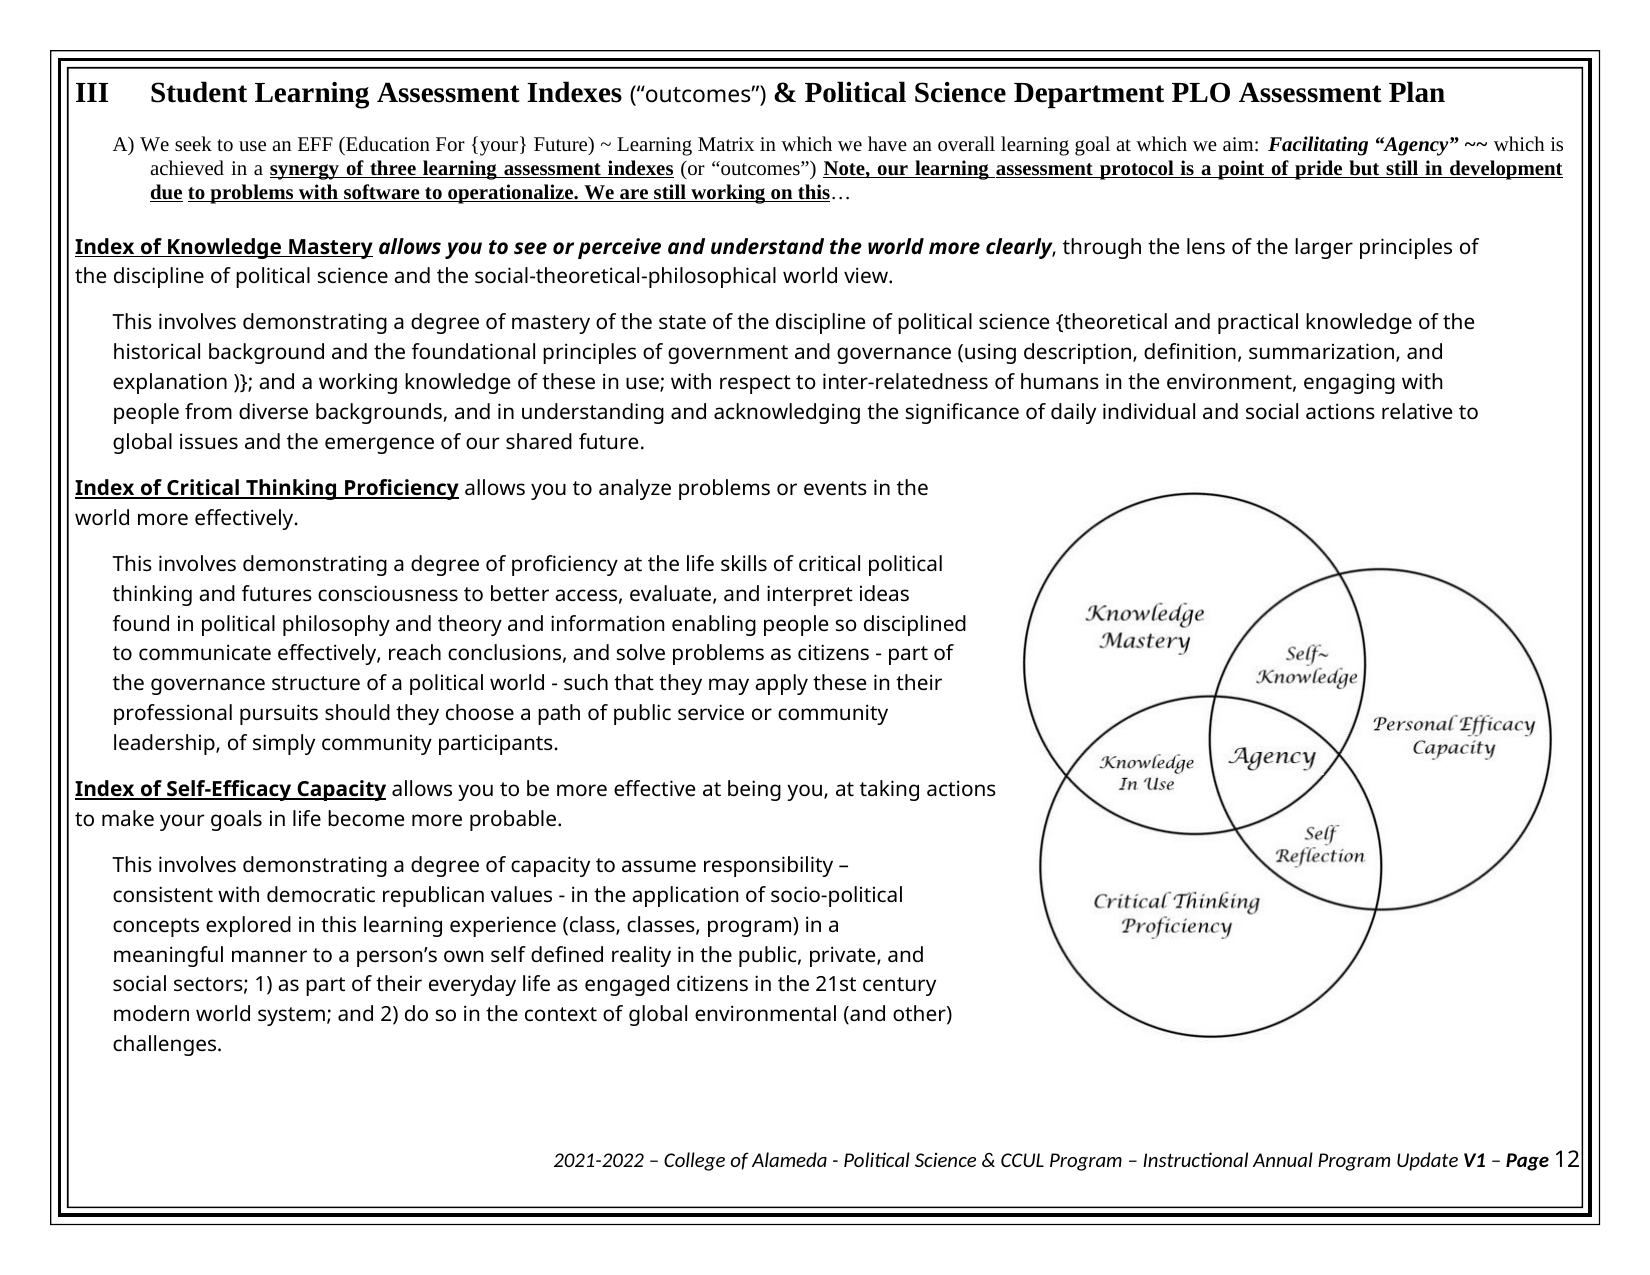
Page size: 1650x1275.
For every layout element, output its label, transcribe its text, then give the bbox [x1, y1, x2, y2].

text Index of Critical Thinking Proficiency allows you to analyze problems or events in the world more effectively. [75, 473, 968, 531]
list Student Learning Assessment Indexes (“outcomes”) & Political Science Department PLO Assessment Plan [75, 75, 1587, 109]
text This involves demonstrating a degree of mastery of the state of the discipline of political science {theoretical and practical knowledge of the historical background and the foundational principles of government and governance (using description, definition, summarization, and explanation )}; and a working knowledge of these in use; with respect to inter-relatedness of humans in the environment, engaging with people from diverse backgrounds, and in understanding and acknowledging the significance of daily individual and social actions relative to global issues and the emergence of our shared future. [112, 308, 1484, 455]
text Index of Self-Efficacy Capacity allows you to be more effective at being you, at taking actions to make your goals in life become more probable. [75, 774, 1017, 832]
text This involves demonstrating a degree of capacity to assume responsibility – consistent with democratic republican values - in the application of socio-political concepts explored in this learning experience (class, classes, program) in a meaningful manner to a person’s own self defined reality in the public, private, and social sectors; 1) as part of their everyday life as engaged citizens in the 21st century modern world system; and 2) do so in the context of global environmental (and other) challenges. [112, 850, 955, 1058]
text Index of Knowledge Mastery allows you to see or perceive and understand the world more clearly, through the lens of the larger principles of the discipline of political science and the social-theoretical-philosophical world view. [75, 232, 1484, 290]
picture [1017, 481, 1558, 1043]
text This involves demonstrating a degree of proficiency at the life skills of critical political thinking and futures consciousness to better access, evaluate, and interpret ideas found in political philosophy and theory and information enabling people so disciplined to communicate effectively, reach conclusions, and solve problems as citizens - part of the governance structure of a political world - such that they may apply these in their professional pursuits should they choose a path of public service or community leadership, of simply community participants. [112, 549, 968, 756]
text A) We seek to use an EFF (Education For {your} Future) ~ Learning Matrix in which we have an overall learning goal at which we aim: Facilitating “Agency” ~~ which is achieved in a synergy of three learning assessment indexes (or “outcomes”) Note, our learning assessment protocol is a point of pride but still in development due to problems with software to operationalize. We are still working on this… [112, 132, 1564, 204]
